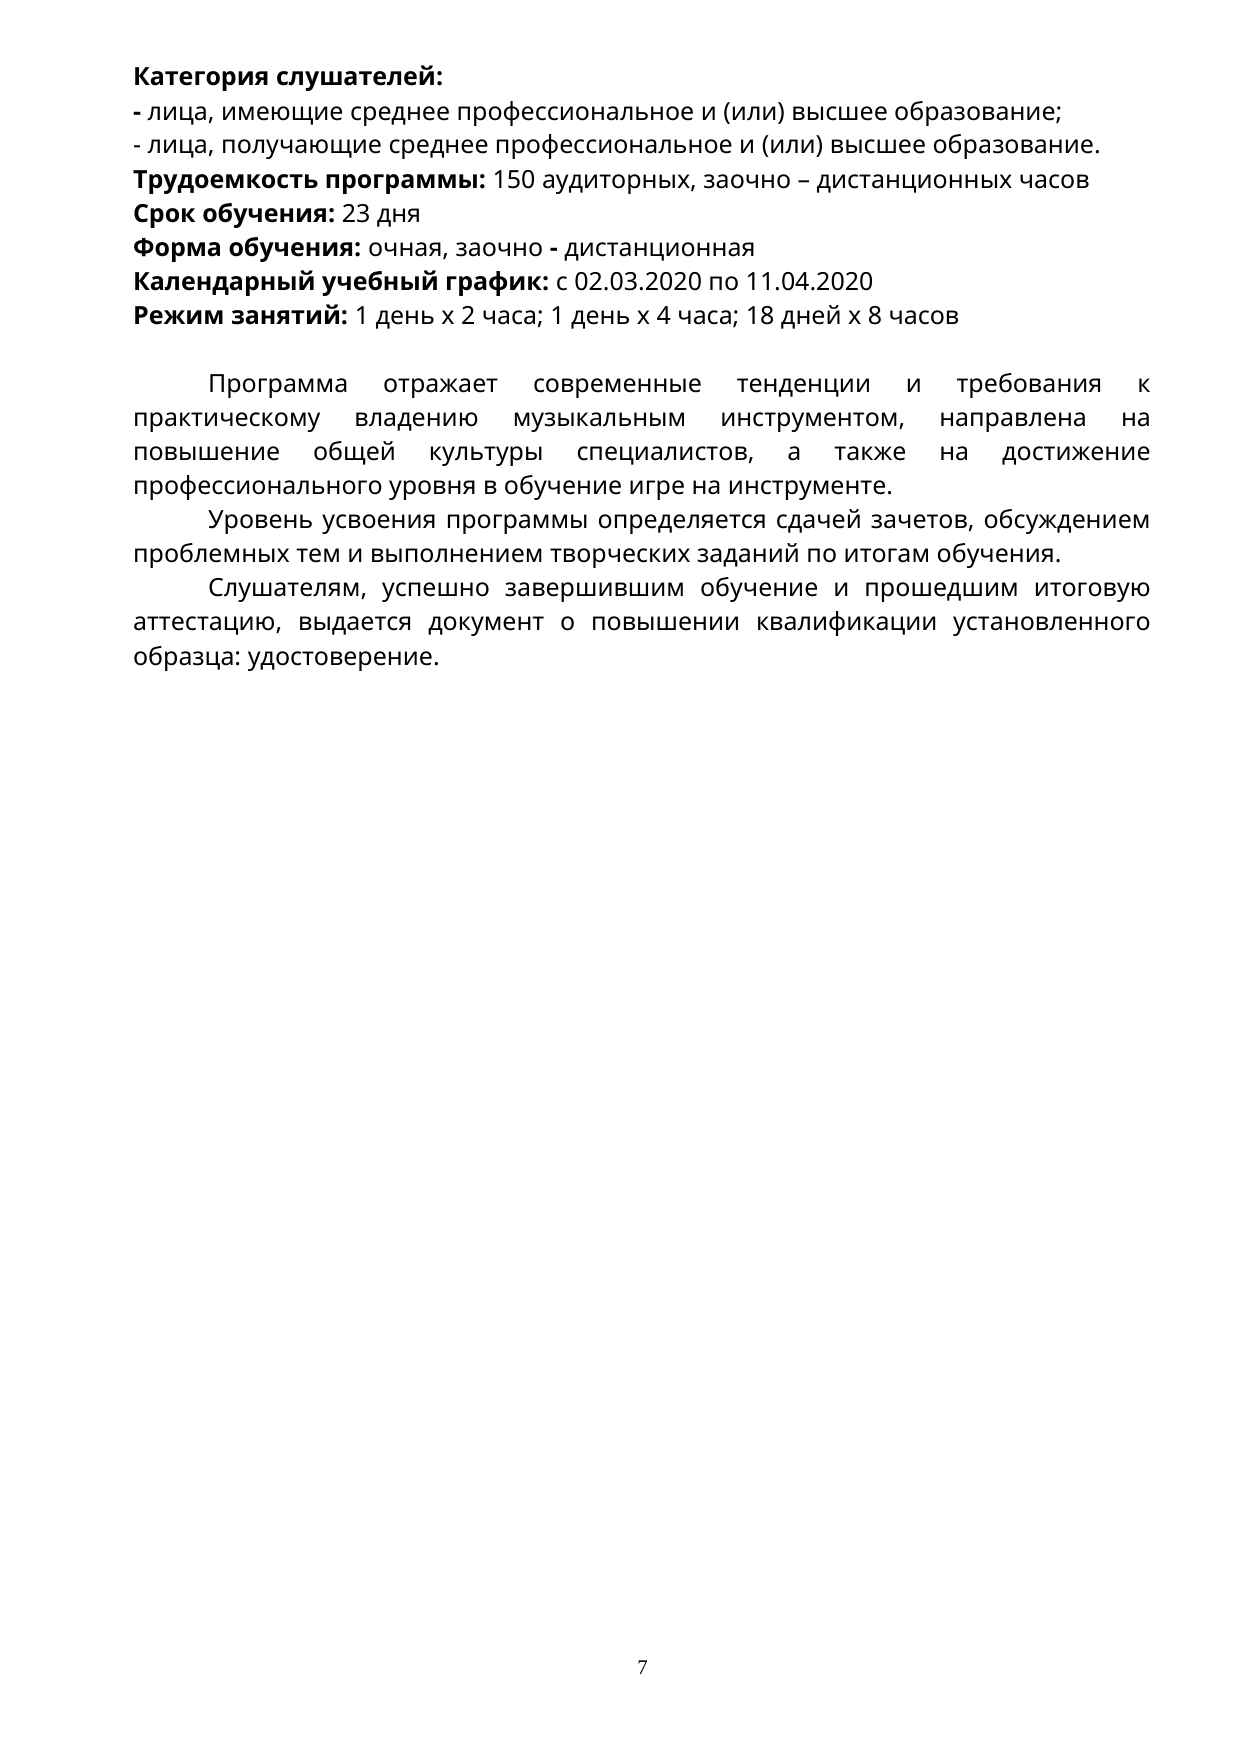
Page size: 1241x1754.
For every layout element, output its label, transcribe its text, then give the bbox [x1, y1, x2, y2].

text Форма обучения: очная, заочно - дистанционная [133, 229, 1152, 263]
text - лица, получающие среднее профессиональное и (или) высшее образование. [133, 127, 1152, 161]
text Слушателям, успешно завершившим обучение и прошедшим итоговую аттестацию, выдается документ о повышении квалификации установленного образца: удостоверение. [133, 570, 1152, 672]
text Календарный учебный график: с 02.03.2020 по 11.04.2020 [133, 263, 1152, 297]
text - лица, имеющие среднее профессиональное и (или) высшее образование; [133, 93, 1152, 127]
text Срок обучения: 23 дня [133, 195, 1152, 229]
text Программа отражает современные тенденции и требования к практическому владению музыкальным инструментом, направлена на повышение общей культуры специалистов, а также на достижение профессионального уровня в обучение игре на инструменте. [133, 366, 1152, 502]
text Уровень усвоения программы определяется сдачей зачетов, обсуждением проблемных тем и выполнением творческих заданий по итогам обучения. [133, 502, 1152, 570]
text Категория слушателей: [133, 59, 1152, 93]
text Режим занятий: 1 день х 2 часа; 1 день х 4 часа; 18 дней х 8 часов [133, 297, 1152, 332]
text Трудоемкость программы: 150 аудиторных, заочно – дистанционных часов [133, 161, 1152, 195]
